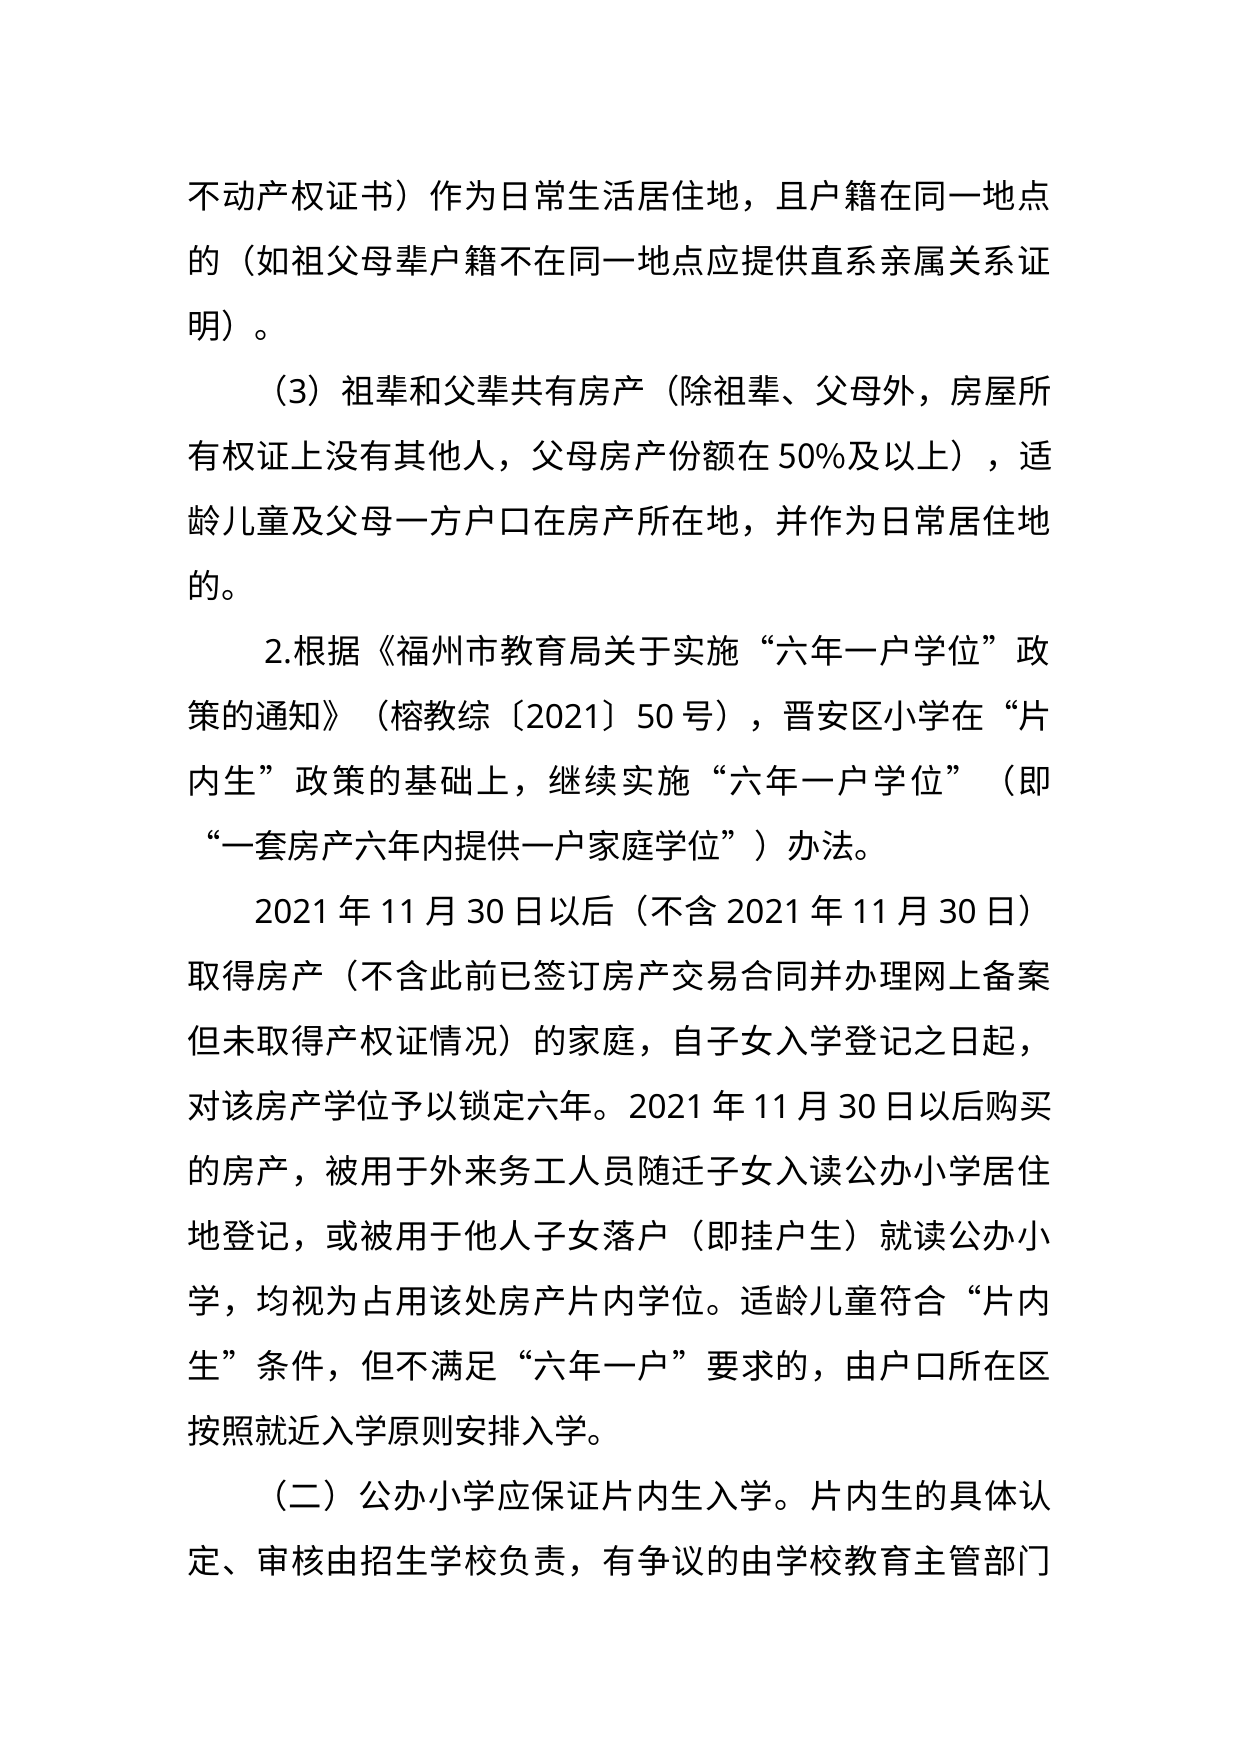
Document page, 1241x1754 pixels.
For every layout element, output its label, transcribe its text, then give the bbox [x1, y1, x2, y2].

text 2021年11月30日以后（不含2021年11月30日）取得房产（不含此前已签订房产交易合同并办理网上备案但未取得产权证情况）的家庭，自子女入学登记之日起，对该房产学位予以锁定六年。2021年11月30日以后购买的房产，被用于外来务工人员随迁子女入读公办小学居住地登记，或被用于他人子女落户（即挂户生）就读公办小学，均视为占用该处房产片内学位。适龄儿童符合“片内生”条件，但不满足“六年一户”要求的，由户口所在区按照就近入学原则安排入学。 [187, 877, 1053, 1462]
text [187, 1462, 1053, 1592]
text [187, 162, 1053, 357]
text （3）祖辈和父辈共有房产（除祖辈、父母外，房屋所有权证上没有其他人，父母房产份额在50%及以上），适龄儿童及父母一方户口在房产所在地，并作为日常居住地的。 [187, 357, 1053, 617]
text 2.根据《福州市教育局关于实施“六年一户学位”政策的通知》（榕教综〔2021〕50号），晋安区小学在“片内生”政策的基础上，继续实施“六年一户学位”（即“一套房产六年内提供一户家庭学位”）办法。 [187, 617, 1053, 877]
